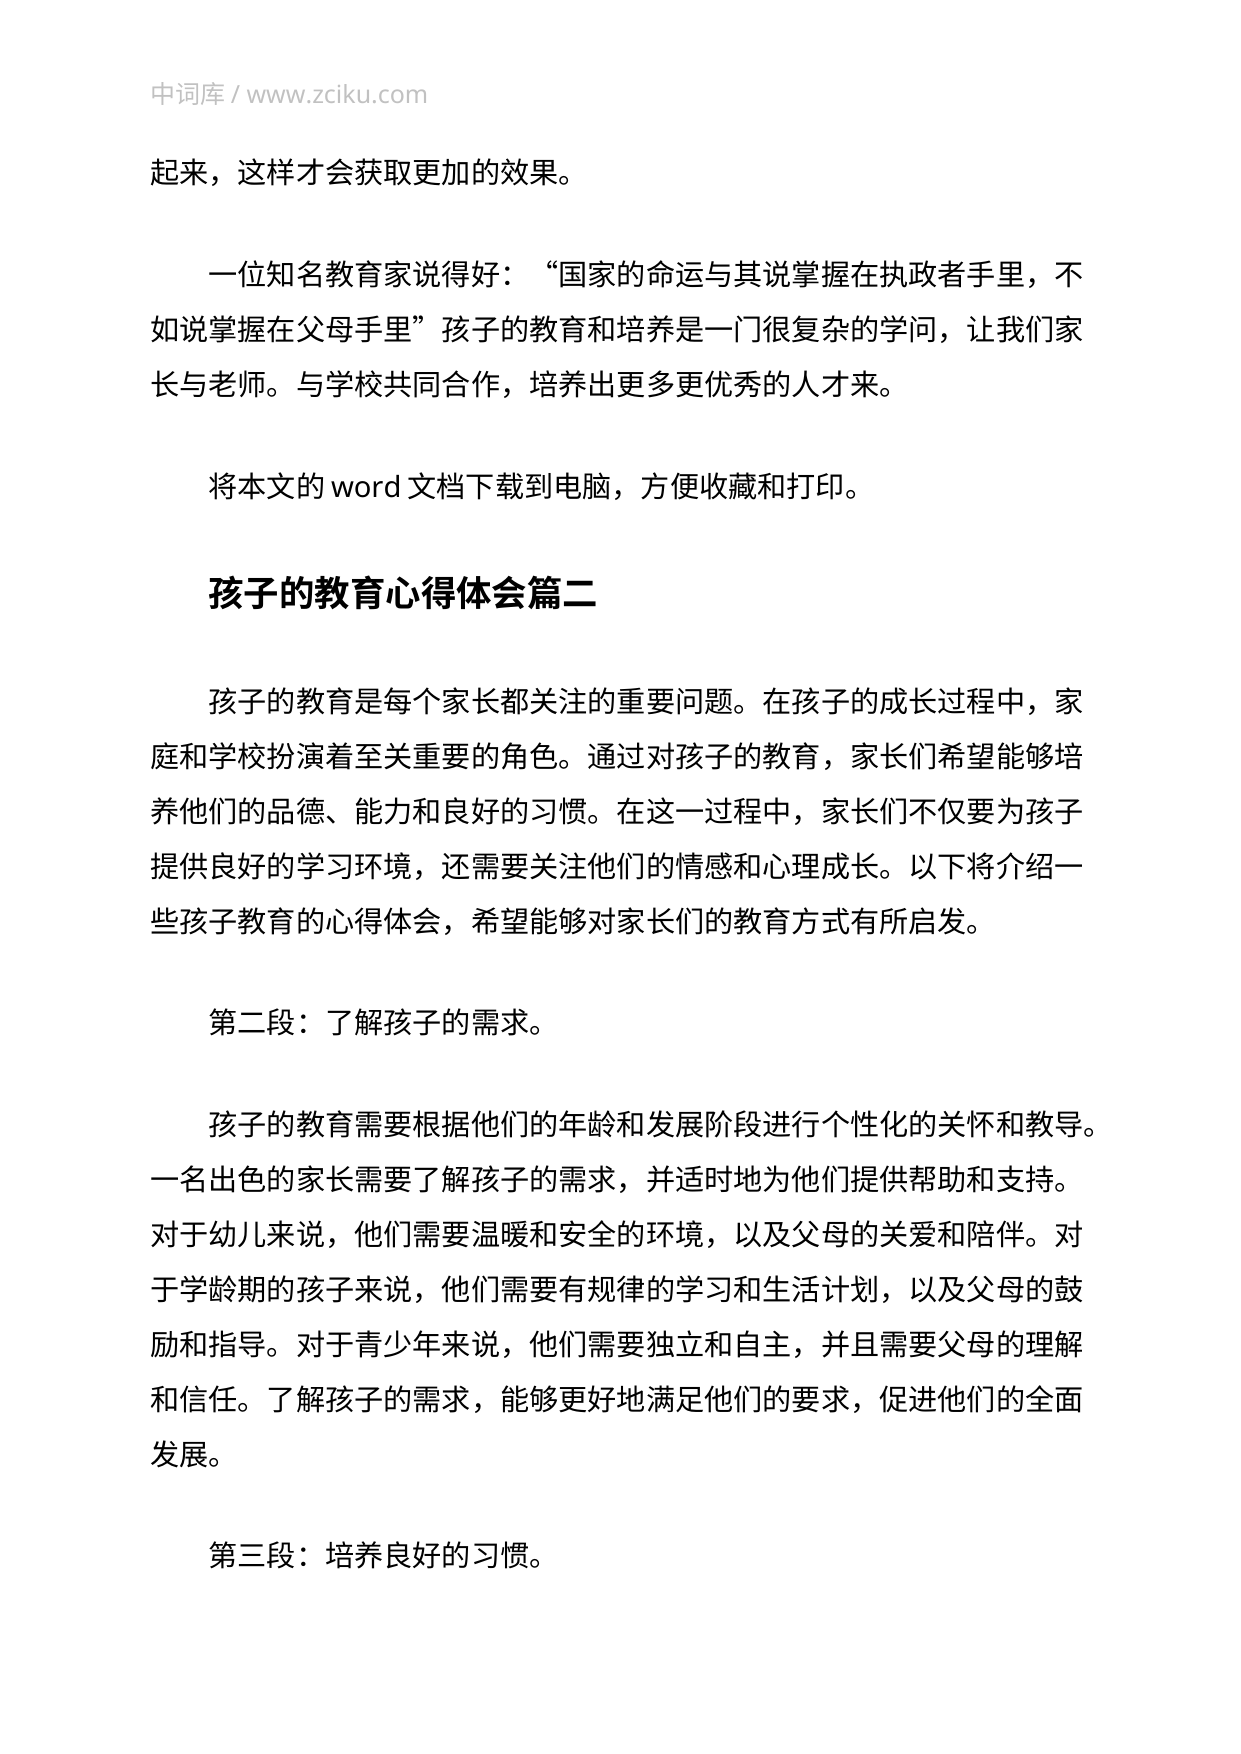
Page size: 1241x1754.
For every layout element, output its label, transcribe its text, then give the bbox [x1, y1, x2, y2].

text 孩子的教育是每个家长都关注的重要问题。在孩子的成长过程中，家庭和学校扮演着至关重要的角色。通过对孩子的教育，家长们希望能够培养他们的品德、能力和良好的习惯。在这一过程中，家长们不仅要为孩子提供良好的学习环境，还需要关注他们的情感和心理成长。以下将介绍一些孩子教育的心得体会，希望能够对家长们的教育方式有所启发。 [150, 679, 1090, 941]
text 一位知名教育家说得好：“国家的命运与其说掌握在执政者手里，不如说掌握在父母手里”孩子的教育和培养是一门很复杂的学问，让我们家长与老师。与学校共同合作，培养出更多更优秀的人才来。 [150, 252, 1090, 404]
text 孩子的教育需要根据他们的年龄和发展阶段进行个性化的关怀和教导。一名出色的家长需要了解孩子的需求，并适时地为他们提供帮助和支持。对于幼儿来说，他们需要温暖和安全的环境，以及父母的关爱和陪伴。对于学龄期的孩子来说，他们需要有规律的学习和生活计划，以及父母的鼓励和指导。对于青少年来说，他们需要独立和自主，并且需要父母的理解和信任。了解孩子的需求，能够更好地满足他们的要求，促进他们的全面发展。 [150, 1102, 1090, 1473]
text 第二段：了解孩子的需求。 [150, 1000, 1090, 1042]
text 第三段：培养良好的习惯。 [150, 1533, 1090, 1575]
text 孩子的教育心得体会篇二 [150, 565, 1090, 617]
text 将本文的word文档下载到电脑，方便收藏和打印。 [150, 463, 1090, 506]
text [150, 150, 1090, 192]
